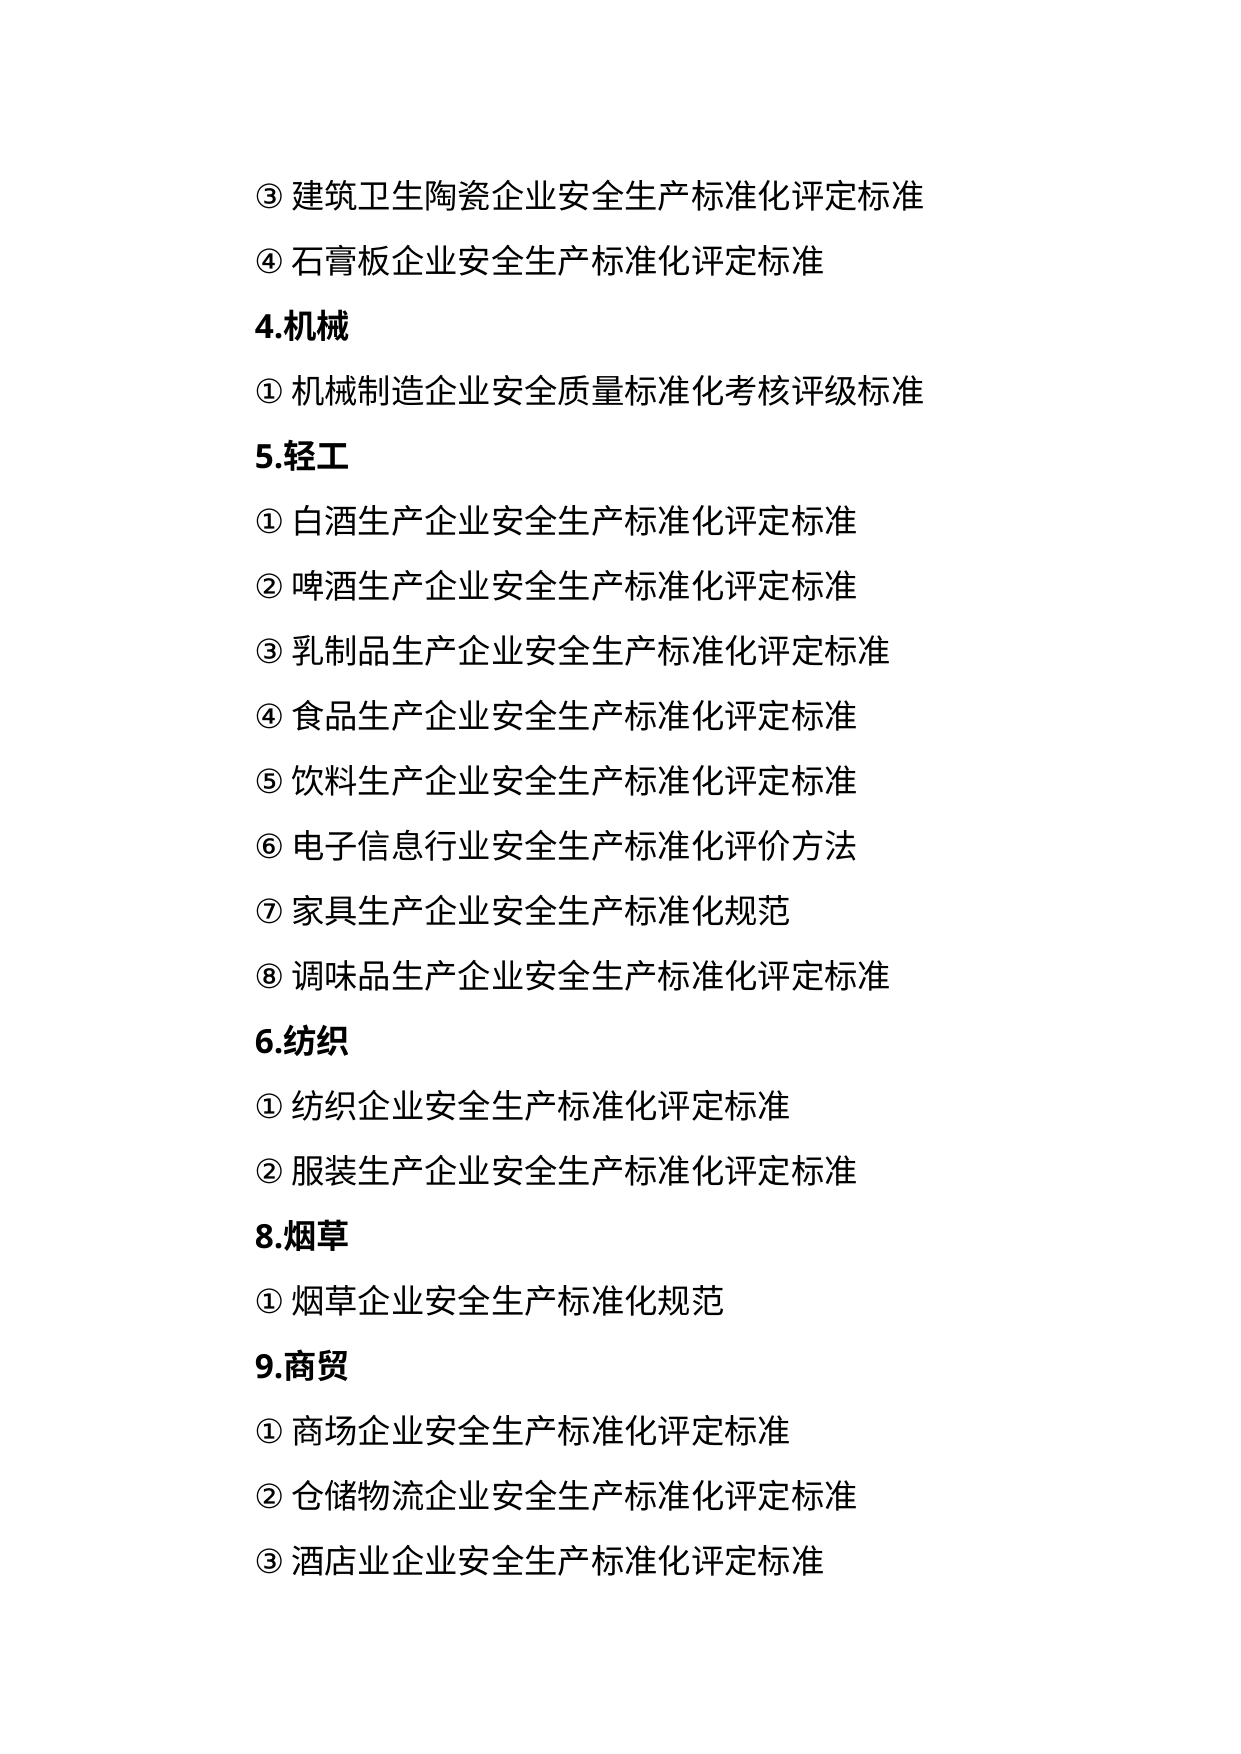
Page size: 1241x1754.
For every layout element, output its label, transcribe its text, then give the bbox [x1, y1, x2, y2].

text ③建筑卫生陶瓷企业安全生产标准化评定标准 [187, 162, 1053, 227]
text ①白酒生产企业安全生产标准化评定标准 [187, 487, 1053, 552]
text 8.烟草 [187, 1202, 1053, 1267]
text ③酒店业企业安全生产标准化评定标准 [187, 1527, 1053, 1592]
text ①商场企业安全生产标准化评定标准 [187, 1397, 1053, 1462]
text ④食品生产企业安全生产标准化评定标准 [187, 682, 1053, 747]
text 4.机械 [187, 292, 1053, 357]
text ②服装生产企业安全生产标准化评定标准 [187, 1137, 1053, 1202]
text 9.商贸 [187, 1332, 1053, 1397]
text ③乳制品生产企业安全生产标准化评定标准 [187, 617, 1053, 682]
text ⑧调味品生产企业安全生产标准化评定标准 [187, 942, 1053, 1007]
text ④石膏板企业安全生产标准化评定标准 [187, 227, 1053, 292]
text 5.轻工 [187, 422, 1053, 487]
text ⑦家具生产企业安全生产标准化规范 [187, 877, 1053, 942]
text ①机械制造企业安全质量标准化考核评级标准 [187, 357, 1053, 422]
text ①烟草企业安全生产标准化规范 [187, 1267, 1053, 1332]
text ②仓储物流企业安全生产标准化评定标准 [187, 1462, 1053, 1527]
text ⑤饮料生产企业安全生产标准化评定标准 [187, 747, 1053, 812]
text ②啤酒生产企业安全生产标准化评定标准 [187, 552, 1053, 617]
text ①纺织企业安全生产标准化评定标准 [187, 1072, 1053, 1137]
text 6.纺织 [187, 1007, 1053, 1072]
text ⑥电子信息行业安全生产标准化评价方法 [187, 812, 1053, 877]
